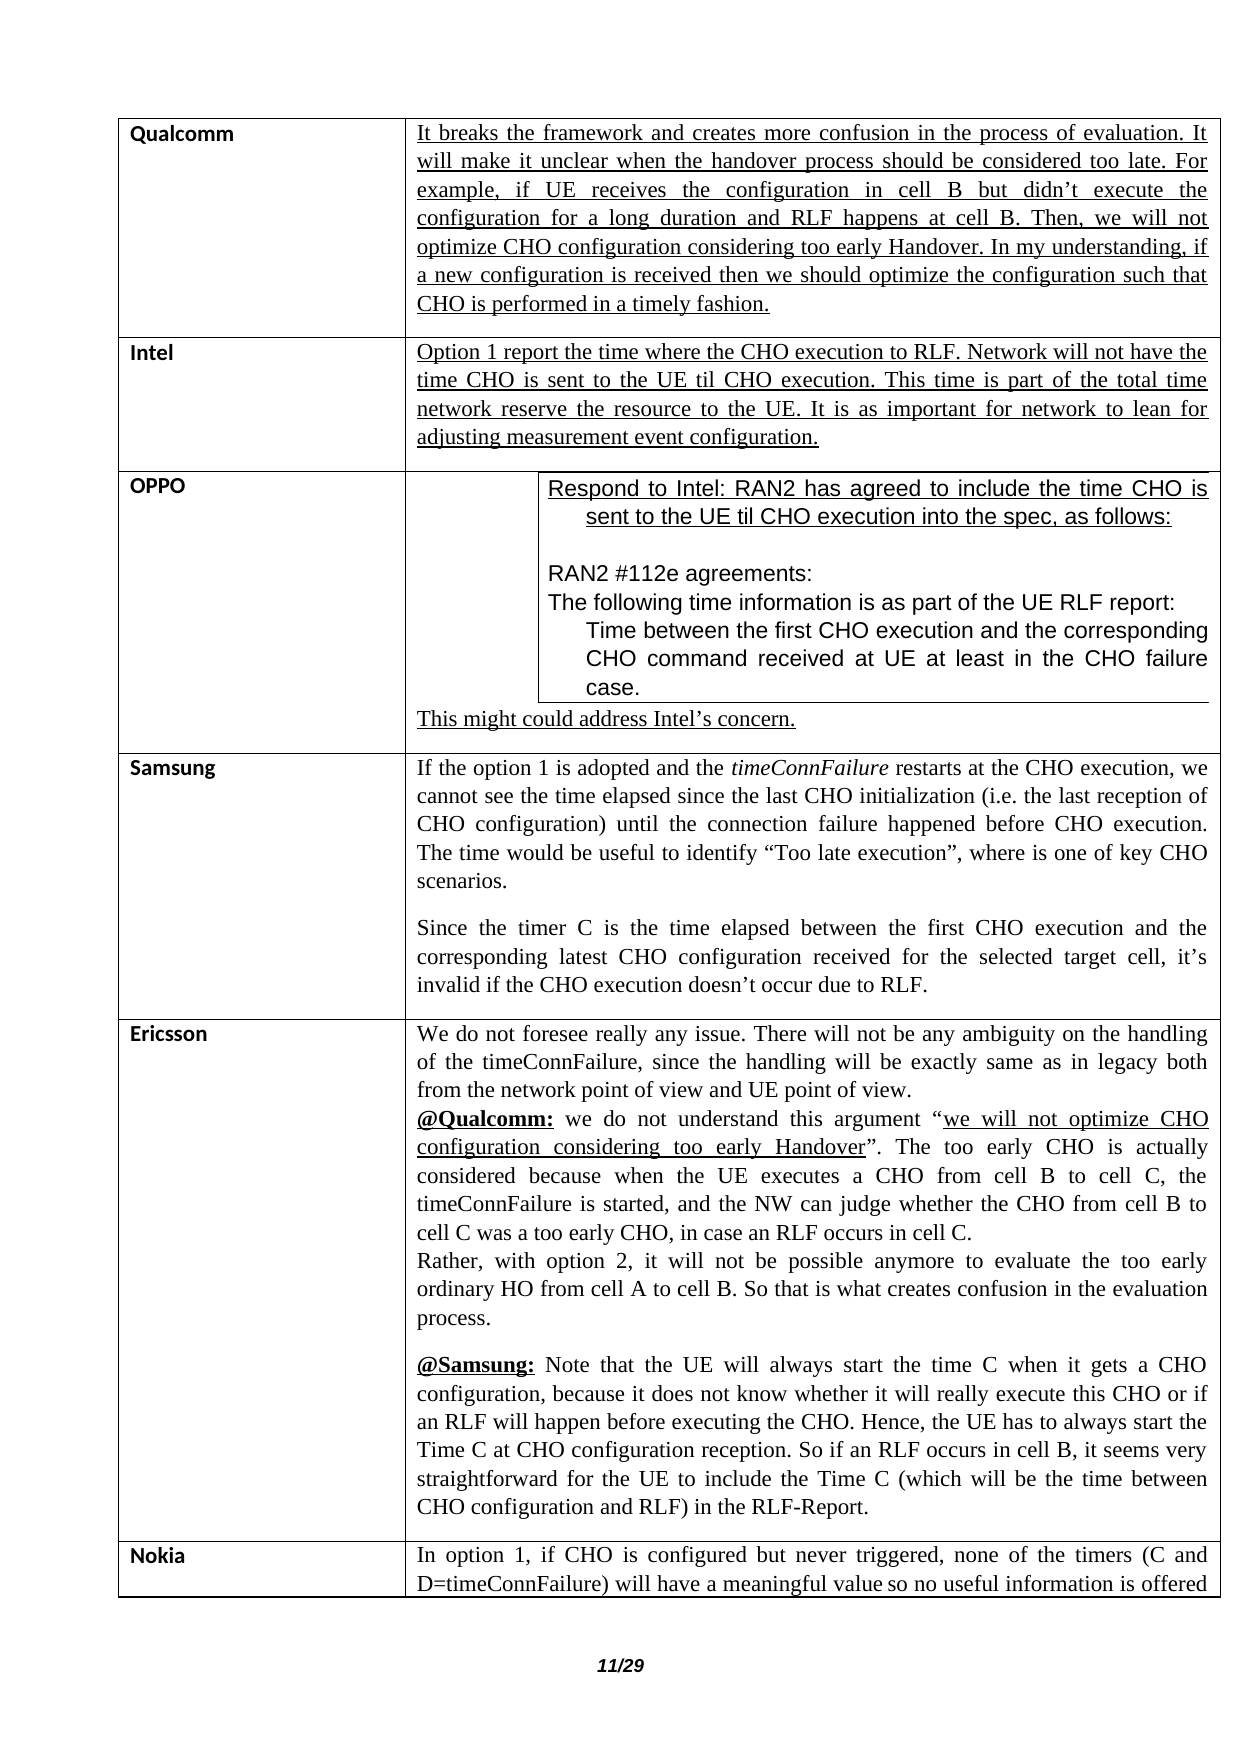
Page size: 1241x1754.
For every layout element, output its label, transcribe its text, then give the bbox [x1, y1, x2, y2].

table_cell Respond to Intel: RAN2 has agreed to include the time CHO is sent to the UE til CHO execution into the spec, as follows: RAN2 #112e agreements: The following time information is as part of the UE RLF report: Time between the first CHO execution and the corresponding CHO command received at UE at least in the CHO failure case. This might could address Intel’s concern. [406, 472, 1220, 752]
table_cell Samsung [119, 754, 405, 1018]
table_cell We do not foresee really any issue. There will not be any ambiguity on the handling of the timeConnFailure, since the handling will be exactly same as in legacy both from the network point of view and UE point of view. @Qualcomm: we do not understand this argument “we will not optimize CHO configuration considering too early Handover”. The too early CHO is actually considered because when the UE executes a CHO from cell B to cell C, the timeConnFailure is started, and the NW can judge whether the CHO from cell B to cell C was a too early CHO, in case an RLF occurs in cell C. Rather, with option 2, it will not be possible anymore to evaluate the too early ordinary HO from cell A to cell B. So that is what creates confusion in the evaluation process. @Samsung: Note that the UE will always start the time C when it gets a CHO configuration, because it does not know whether it will really execute this CHO or if an RLF will happen before executing the CHO. Hence, the UE has to always start the Time C at CHO configuration reception. So if an RLF occurs in cell B, it seems very straightforward for the UE to include the Time C (which will be the time between CHO configuration and RLF) in the RLF-Report. [406, 1020, 1220, 1541]
table_cell If the option 1 is adopted and the timeConnFailure restarts at the CHO execution, we cannot see the time elapsed since the last CHO initialization (i.e. the last reception of CHO configuration) until the connection failure happened before CHO execution. The time would be useful to identify “Too late execution”, where is one of key CHO scenarios. Since the timer C is the time elapsed between the first CHO execution and the corresponding latest CHO configuration received for the selected target cell, it’s invalid if the CHO execution doesn’t occur due to RLF. [406, 754, 1220, 1018]
table_cell OPPO [119, 472, 405, 752]
table_cell Ericsson [119, 1020, 405, 1541]
table_cell Intel [119, 338, 405, 471]
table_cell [406, 1542, 1220, 1596]
table_cell Option 1 report the time where the CHO execution to RLF. Network will not have the time CHO is sent to the UE til CHO execution. This time is part of the total time network reserve the resource to the UE. It is as important for network to lean for adjusting measurement event configuration. [406, 338, 1220, 471]
table_cell Nokia [119, 1542, 405, 1596]
table_cell It breaks the framework and creates more confusion in the process of evaluation. It will make it unclear when the handover process should be considered too late. For example, if UE receives the configuration in cell B but didn’t execute the configuration for a long duration and RLF happens at cell B. Then, we will not optimize CHO configuration considering too early Handover. In my understanding, if a new configuration is received then we should optimize the configuration such that CHO is performed in a timely fashion. [406, 119, 1220, 337]
table_cell Qualcomm [119, 119, 405, 337]
